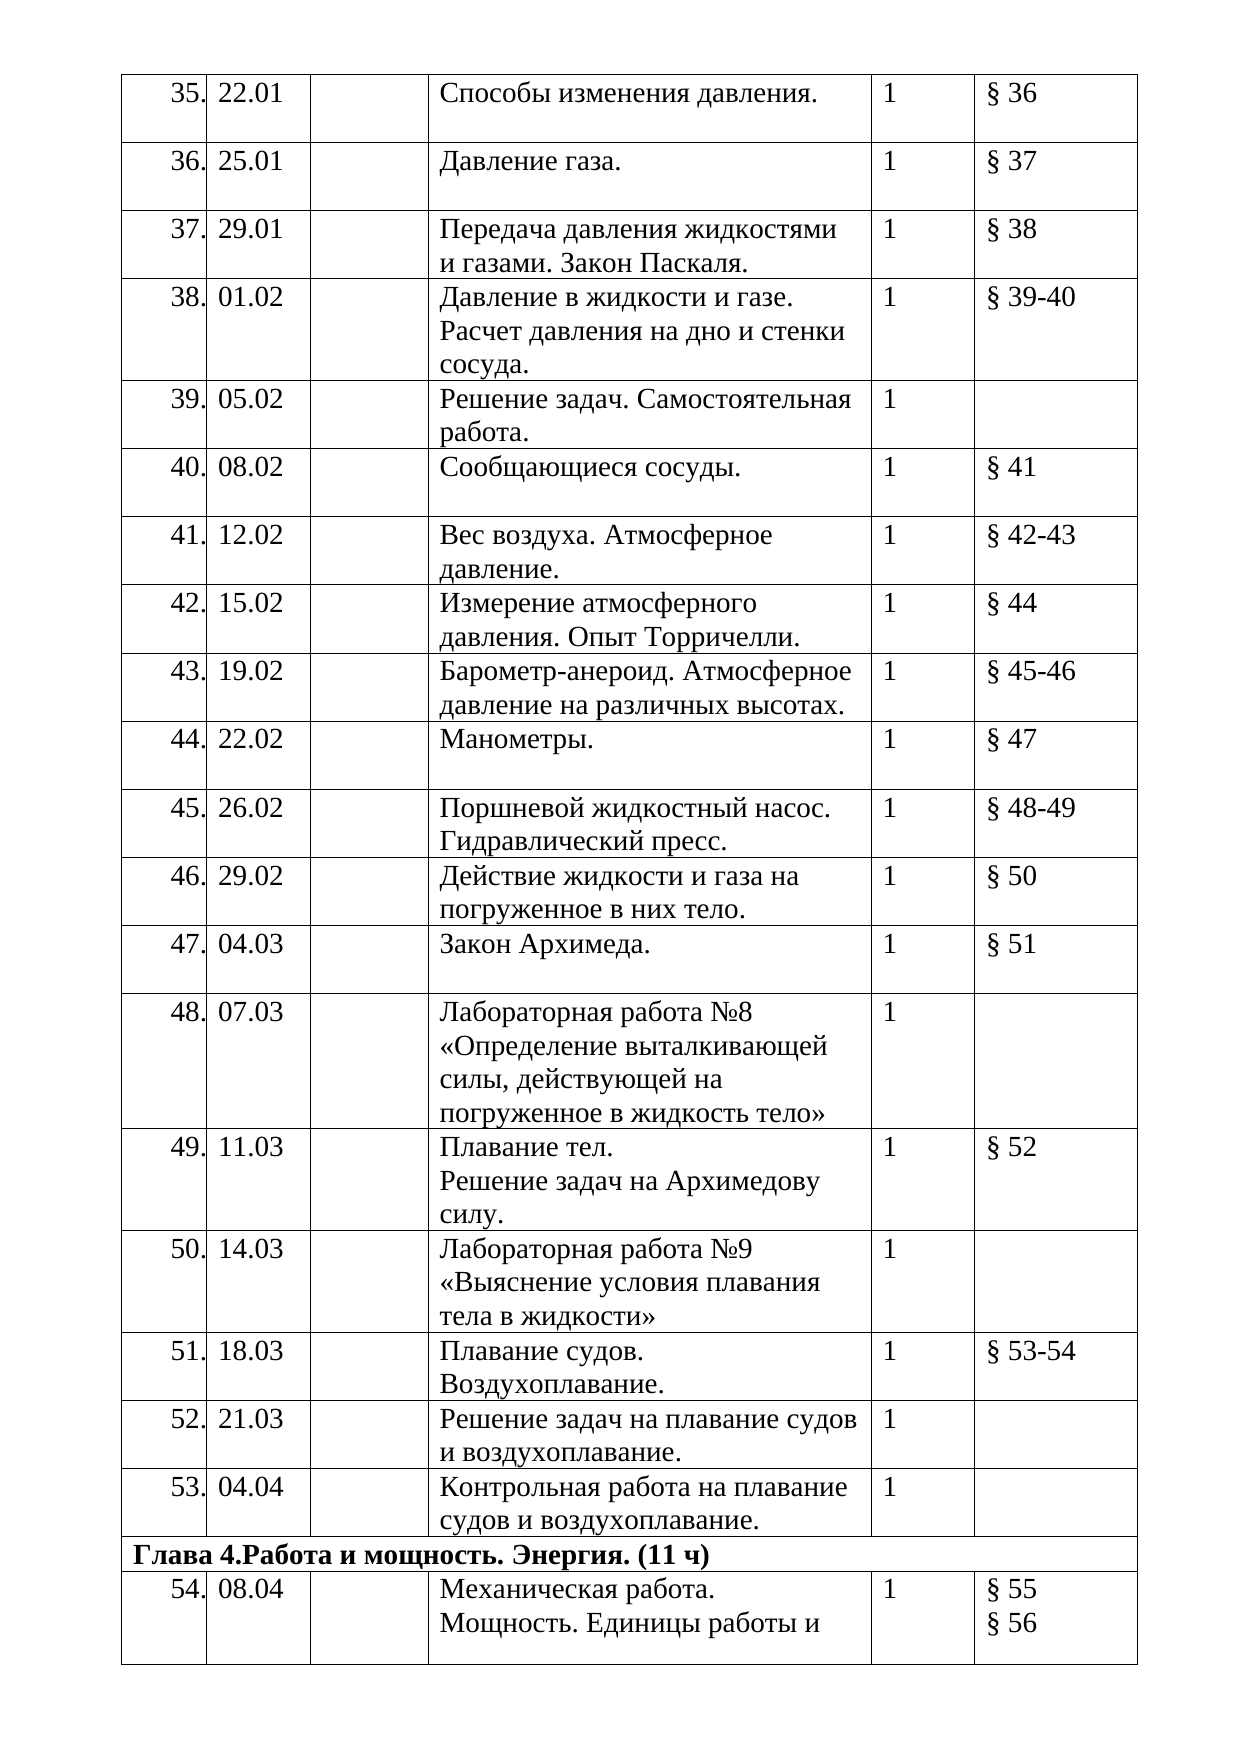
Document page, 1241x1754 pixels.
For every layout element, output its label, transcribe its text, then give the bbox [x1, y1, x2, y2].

table_cell [122, 1129, 206, 1230]
table_cell Плавание тел. Решение задач на Архимедову силу. [429, 1129, 871, 1230]
table_cell 1 [872, 585, 974, 652]
table_cell 04.03 [207, 926, 310, 993]
table_cell § 53-54 [975, 1333, 1137, 1400]
table_cell [122, 790, 206, 857]
table_cell Плавание судов. Воздухоплавание. [429, 1333, 871, 1400]
table_cell § 39-40 [975, 279, 1137, 380]
table_cell 1 [872, 211, 974, 278]
table_cell § 37 [975, 143, 1137, 210]
table_cell [311, 926, 428, 993]
table_cell 1 [872, 1401, 974, 1468]
table_cell Лабораторная работа №8 «Определение выталкивающей силы, действующей на погруженное в жидкость тело» [429, 994, 871, 1128]
table_cell [311, 1469, 428, 1536]
table_cell 18.03 [207, 1333, 310, 1400]
table_cell 1 [872, 517, 974, 584]
table_cell Решение задач. Самостоятельная работа. [429, 381, 871, 448]
table_cell [122, 994, 206, 1128]
table_cell [311, 1129, 428, 1230]
table_cell [311, 790, 428, 857]
table_cell Способы изменения давления. [429, 75, 871, 142]
table_cell [311, 858, 428, 925]
table_cell 22.01 [207, 75, 310, 142]
table_cell 1 [872, 994, 974, 1128]
table_cell [122, 1231, 206, 1332]
table_cell Передача давления жидкостями и газами. Закон Паскаля. [429, 211, 871, 278]
table_cell 26.02 [207, 790, 310, 857]
table_cell 1 [872, 1129, 974, 1230]
table_cell [311, 279, 428, 380]
table_cell [122, 75, 206, 142]
table_cell [311, 211, 428, 278]
table_cell [311, 75, 428, 142]
table_cell Вес воздуха. Атмосферное давление. [429, 517, 871, 584]
table_cell [122, 722, 206, 789]
table_cell [122, 585, 206, 652]
table_cell 1 [872, 75, 974, 142]
table_cell [975, 1231, 1137, 1332]
table_cell [122, 1469, 206, 1536]
table_cell 1 [872, 449, 974, 516]
table_cell 1 [872, 654, 974, 721]
table_cell 1 [872, 858, 974, 925]
table_cell Закон Архимеда. [429, 926, 871, 993]
table_cell 08.04 [207, 1572, 310, 1664]
table_cell § 38 [975, 211, 1137, 278]
table_cell [122, 654, 206, 721]
table_cell [122, 279, 206, 380]
table_cell 1 [872, 1333, 974, 1400]
table_cell [122, 143, 206, 210]
table_cell [311, 1231, 428, 1332]
table_cell 07.03 [207, 994, 310, 1128]
table_cell [122, 1572, 206, 1664]
table_cell 22.02 [207, 722, 310, 789]
table_cell 11.03 [207, 1129, 310, 1230]
table_cell 14.03 [207, 1231, 310, 1332]
table_cell § 45-46 [975, 654, 1137, 721]
table_cell 25.01 [207, 143, 310, 210]
table_cell [122, 1401, 206, 1468]
table_cell [122, 449, 206, 516]
table_cell [311, 994, 428, 1128]
table_cell [311, 654, 428, 721]
table_cell Измерение атмосферного давления. Опыт Торричелли. [429, 585, 871, 652]
table_cell 1 [872, 381, 974, 448]
table_cell [122, 211, 206, 278]
table_cell [311, 381, 428, 448]
table_cell Манометры. [429, 722, 871, 789]
table_cell Контрольная работа на плавание судов и воздухоплавание. [429, 1469, 871, 1536]
table_cell § 36 [975, 75, 1137, 142]
table_cell § 52 [975, 1129, 1137, 1230]
table_cell 29.02 [207, 858, 310, 925]
table_cell 15.02 [207, 585, 310, 652]
table_cell § 48-49 [975, 790, 1137, 857]
table_cell 19.02 [207, 654, 310, 721]
table_cell 05.02 [207, 381, 310, 448]
table_cell Лабораторная работа №9 «Выяснение условия плавания тела в жидкости» [429, 1231, 871, 1332]
table_cell [975, 994, 1137, 1128]
table_cell 1 [872, 279, 974, 380]
table_cell Поршневой жидкостный насос. Гидравлический пресс. [429, 790, 871, 857]
table_cell Давление газа. [429, 143, 871, 210]
table_cell § 51 [975, 926, 1137, 993]
table_cell [975, 1469, 1137, 1536]
table_cell § 44 [975, 585, 1137, 652]
table_cell [311, 449, 428, 516]
table_cell [122, 517, 206, 584]
table_cell § 42-43 [975, 517, 1137, 584]
table_cell 12.02 [207, 517, 310, 584]
table_cell Давление в жидкости и газе. Расчет давления на дно и стенки сосуда. [429, 279, 871, 380]
table_cell [311, 1401, 428, 1468]
table_cell 01.02 [207, 279, 310, 380]
table_cell 21.03 [207, 1401, 310, 1468]
table_cell [975, 381, 1137, 448]
table_cell 08.02 [207, 449, 310, 516]
table_cell [311, 143, 428, 210]
table_cell [311, 517, 428, 584]
table_cell 1 [872, 790, 974, 857]
table_cell § 41 [975, 449, 1137, 516]
table_cell [975, 1401, 1137, 1468]
table_cell Барометр-анероид. Атмосферное давление на различных высотах. [429, 654, 871, 721]
table_cell [311, 1333, 428, 1400]
table_cell [311, 722, 428, 789]
table_cell 29.01 [207, 211, 310, 278]
table_cell 1 [872, 1231, 974, 1332]
table_cell Действие жидкости и газа на погруженное в них тело. [429, 858, 871, 925]
table_cell § 47 [975, 722, 1137, 789]
table_cell [122, 381, 206, 448]
table_cell 1 [872, 722, 974, 789]
table_cell § 50 [975, 858, 1137, 925]
table_cell Глава 4.Работа и мощность. Энергия. (11 ч) [122, 1537, 1137, 1571]
table_cell Решение задач на плавание судов и воздухоплавание. [429, 1401, 871, 1468]
table_cell [311, 585, 428, 652]
table_cell 1 [872, 143, 974, 210]
table_cell § 55 § 56 [975, 1572, 1137, 1664]
table_cell [122, 858, 206, 925]
table_cell [122, 926, 206, 993]
table_cell [311, 1572, 428, 1664]
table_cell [429, 1572, 871, 1664]
table_cell 1 [872, 1572, 974, 1664]
table_cell 04.04 [207, 1469, 310, 1536]
table_cell [122, 1333, 206, 1400]
table_cell 1 [872, 926, 974, 993]
table_cell Сообщающиеся сосуды. [429, 449, 871, 516]
table_cell 1 [872, 1469, 974, 1536]
